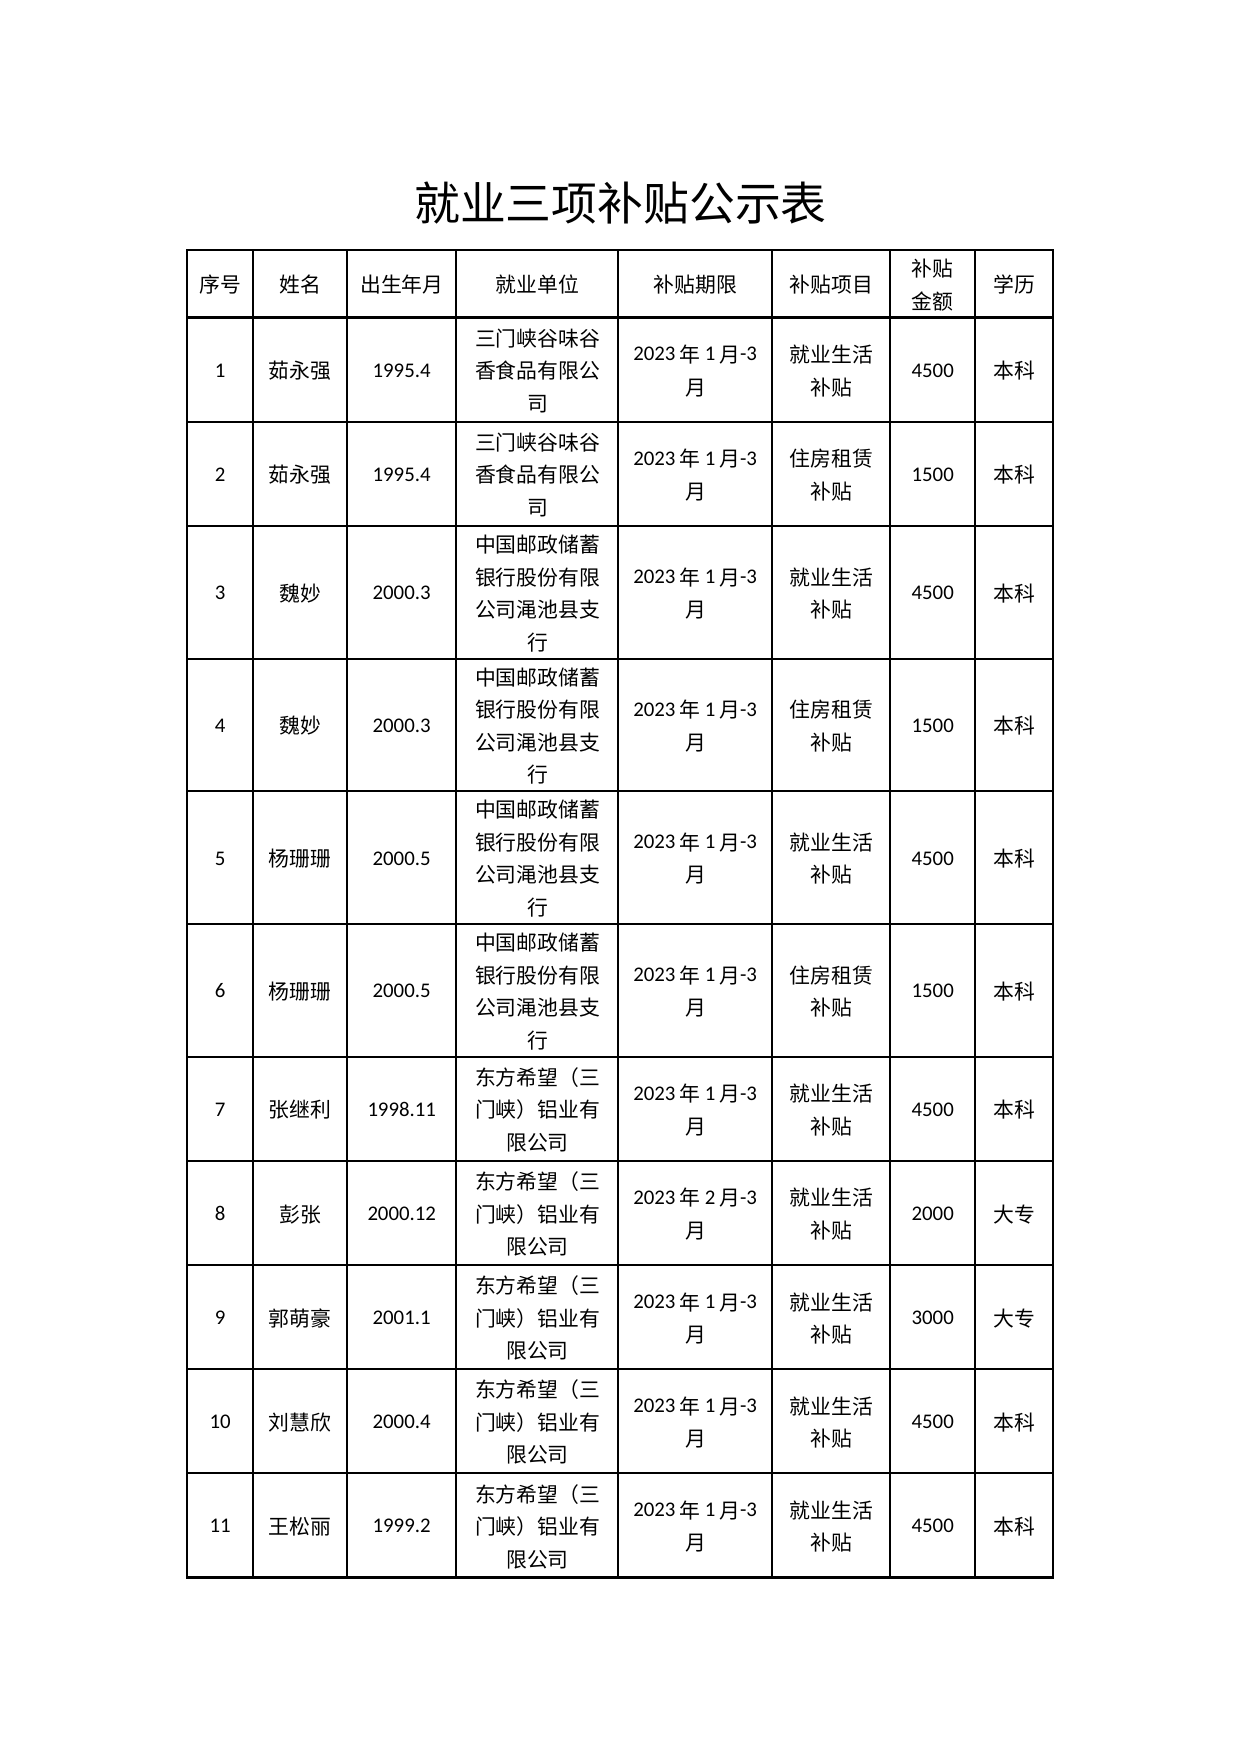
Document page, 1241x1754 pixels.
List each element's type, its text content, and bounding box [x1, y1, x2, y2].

table_cell 杨珊珊 [254, 792, 346, 923]
table_cell 茹永强 [254, 319, 346, 421]
table_cell 4500 [891, 1474, 974, 1576]
table_cell 9 [188, 1266, 252, 1368]
table_cell 本科 [976, 1370, 1052, 1472]
table_cell 2001.1 [348, 1266, 455, 1368]
table_cell 2000.3 [348, 660, 455, 790]
table_cell 东方希望（三门峡）铝业有限公司 [457, 1058, 617, 1160]
table_header 姓名 [254, 251, 346, 316]
table_cell 2023年1月-3月 [619, 527, 771, 657]
table_cell 4 [188, 660, 252, 790]
table_cell 王松丽 [254, 1474, 346, 1576]
table_cell 住房租赁补贴 [773, 423, 889, 525]
table_cell 彭张 [254, 1162, 346, 1264]
table_cell 7 [188, 1058, 252, 1160]
table_cell 1 [188, 319, 252, 421]
table_cell 本科 [976, 527, 1052, 657]
table_cell 本科 [976, 792, 1052, 923]
table_cell 11 [188, 1474, 252, 1576]
table_header 序号 [188, 251, 252, 316]
table_cell 2000.5 [348, 925, 455, 1056]
table_header 补贴金额 [891, 251, 974, 316]
table_header 补贴项目 [773, 251, 889, 316]
table_cell 大专 [976, 1162, 1052, 1264]
table_cell 住房租赁补贴 [773, 925, 889, 1056]
table_cell 杨珊珊 [254, 925, 346, 1056]
table_cell 就业生活补贴 [773, 1162, 889, 1264]
table_cell 10 [188, 1370, 252, 1472]
table_cell 就业生活补贴 [773, 1370, 889, 1472]
table_cell 2000.3 [348, 527, 455, 657]
table_cell 1998.11 [348, 1058, 455, 1160]
table_header 出生年月 [348, 251, 455, 316]
table_cell 中国邮政储蓄银行股份有限公司渑池县支行 [457, 792, 617, 923]
table_cell 本科 [976, 1474, 1052, 1576]
table_cell 2023年1月-3月 [619, 1058, 771, 1160]
table_cell 2 [188, 423, 252, 525]
table_cell 3 [188, 527, 252, 657]
table_cell 就业生活补贴 [773, 1474, 889, 1576]
table_cell 郭萌豪 [254, 1266, 346, 1368]
table_cell 本科 [976, 660, 1052, 790]
table_cell 2023年1月-3月 [619, 792, 771, 923]
table_cell 东方希望（三门峡）铝业有限公司 [457, 1474, 617, 1576]
table_cell 2000.12 [348, 1162, 455, 1264]
table_cell 4500 [891, 319, 974, 421]
table_cell 1500 [891, 423, 974, 525]
table_cell 1995.4 [348, 423, 455, 525]
table_cell 4500 [891, 792, 974, 923]
table_cell 2023年1月-3月 [619, 1370, 771, 1472]
table_cell 三门峡谷味谷香食品有限公司 [457, 319, 617, 421]
table_cell 东方希望（三门峡）铝业有限公司 [457, 1370, 617, 1472]
table_cell 本科 [976, 1058, 1052, 1160]
table_cell 1999.2 [348, 1474, 455, 1576]
table_cell 2023年1月-3月 [619, 1474, 771, 1576]
table_cell 就业生活补贴 [773, 792, 889, 923]
table_cell 5 [188, 792, 252, 923]
table_cell 4500 [891, 527, 974, 657]
table_cell 2000.4 [348, 1370, 455, 1472]
table_cell 2023年1月-3月 [619, 1266, 771, 1368]
table_cell 1500 [891, 660, 974, 790]
table_cell 2023年2月-3月 [619, 1162, 771, 1264]
table_cell 就业生活补贴 [773, 319, 889, 421]
table_cell 3000 [891, 1266, 974, 1368]
table_cell 1995.4 [348, 319, 455, 421]
table_cell 8 [188, 1162, 252, 1264]
table_cell 就业生活补贴 [773, 1058, 889, 1160]
table_cell 刘慧欣 [254, 1370, 346, 1472]
table_cell 本科 [976, 319, 1052, 421]
table_cell 4500 [891, 1058, 974, 1160]
table_cell 中国邮政储蓄银行股份有限公司渑池县支行 [457, 925, 617, 1056]
table_cell 就业生活补贴 [773, 527, 889, 657]
table_cell 4500 [891, 1370, 974, 1472]
table_cell 就业生活补贴 [773, 1266, 889, 1368]
table_cell 1500 [891, 925, 974, 1056]
table_header 就业单位 [457, 251, 617, 316]
table_cell 魏妙 [254, 660, 346, 790]
table_cell 本科 [976, 423, 1052, 525]
table_cell 住房租赁补贴 [773, 660, 889, 790]
table_cell 三门峡谷味谷香食品有限公司 [457, 423, 617, 525]
table_cell 2023年1月-3月 [619, 319, 771, 421]
table_cell 2023年1月-3月 [619, 925, 771, 1056]
table_cell 2000 [891, 1162, 974, 1264]
table_cell 东方希望（三门峡）铝业有限公司 [457, 1162, 617, 1264]
table_cell 东方希望（三门峡）铝业有限公司 [457, 1266, 617, 1368]
table_header 补贴期限 [619, 251, 771, 316]
table_cell 2000.5 [348, 792, 455, 923]
table_cell 张继利 [254, 1058, 346, 1160]
table_cell 魏妙 [254, 527, 346, 657]
table_header 学历 [976, 251, 1052, 316]
table_cell 茹永强 [254, 423, 346, 525]
table_cell 本科 [976, 925, 1052, 1056]
table_cell 6 [188, 925, 252, 1056]
table_cell 中国邮政储蓄银行股份有限公司渑池县支行 [457, 527, 617, 657]
table_cell 大专 [976, 1266, 1052, 1368]
table_cell 2023年1月-3月 [619, 423, 771, 525]
text 就业三项补贴公示表 [187, 152, 1053, 249]
table_cell 中国邮政储蓄银行股份有限公司渑池县支行 [457, 660, 617, 790]
table_cell 2023年1月-3月 [619, 660, 771, 790]
